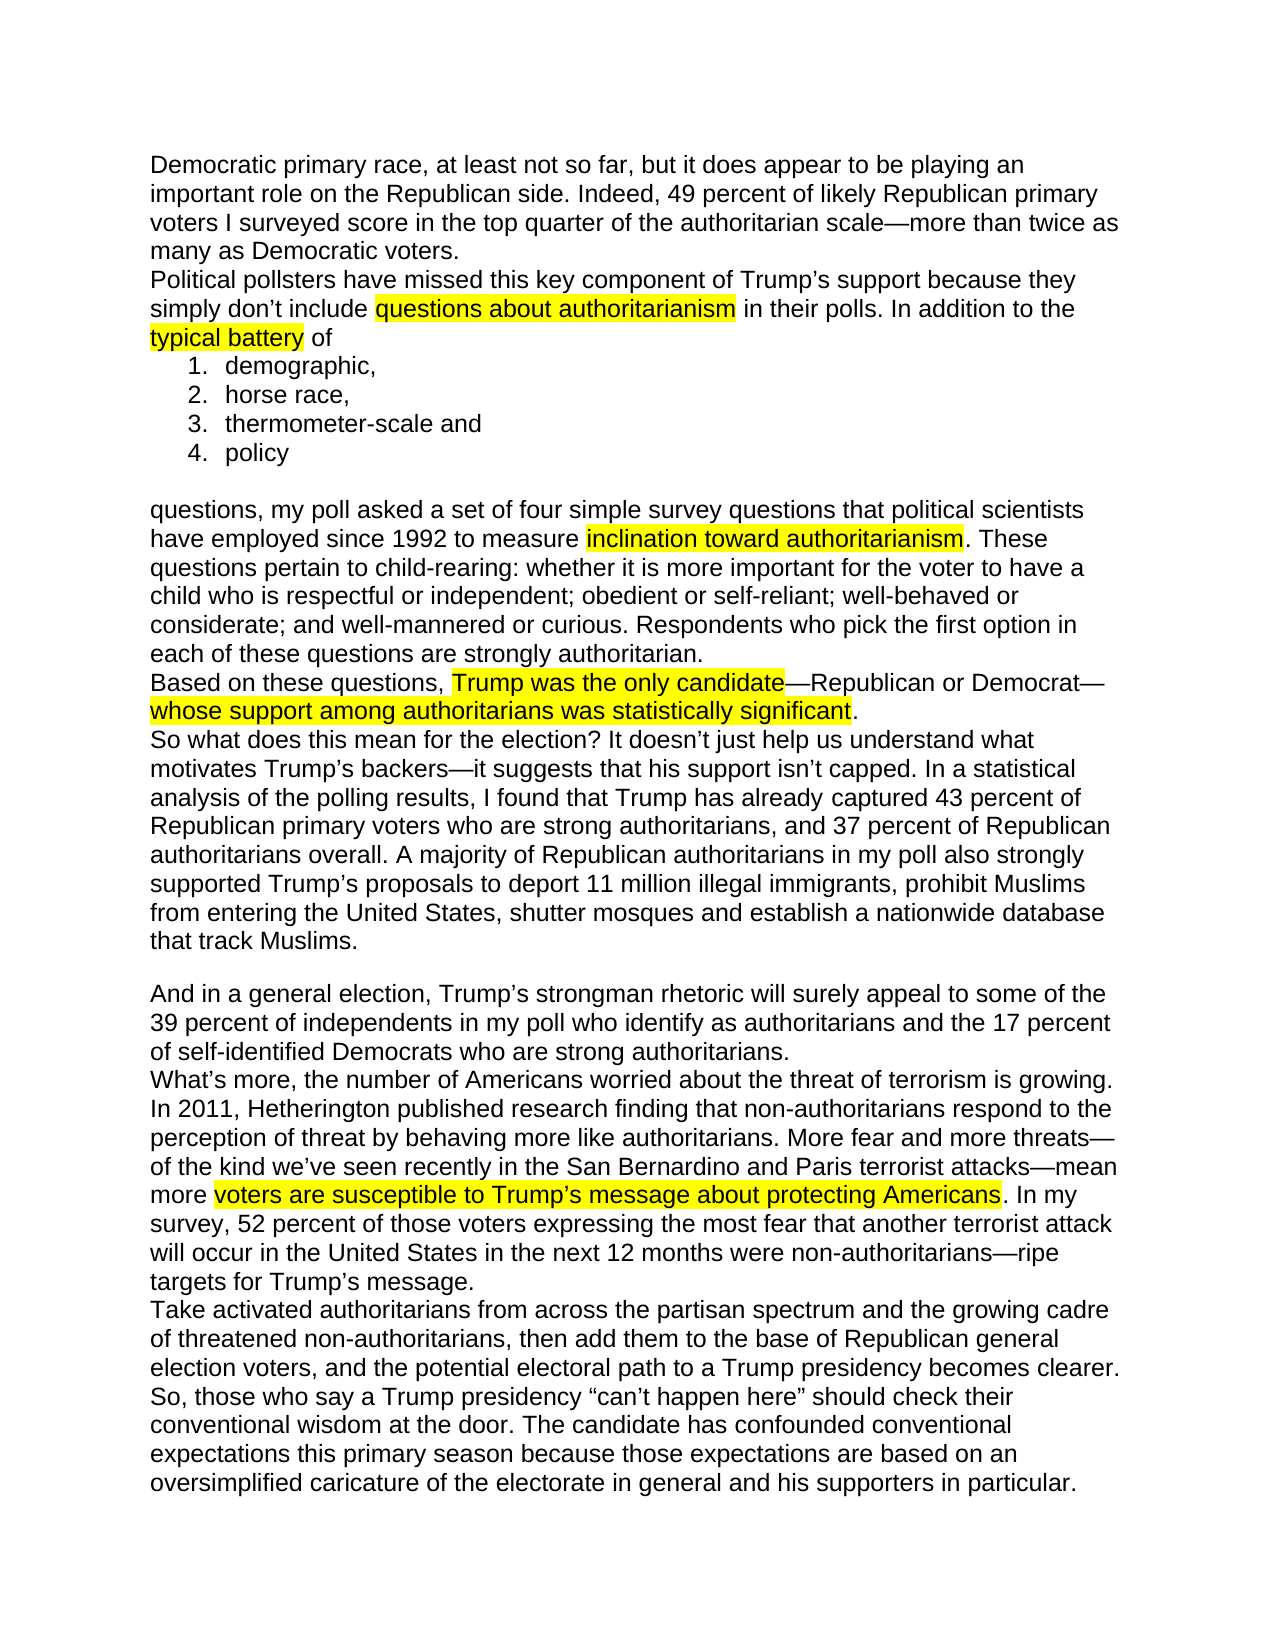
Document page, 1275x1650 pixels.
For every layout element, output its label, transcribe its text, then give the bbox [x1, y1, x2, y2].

text Political pollsters have missed this key component of Trump’s support because they simply don’t include questions about authoritarianism in their polls. In addition to the typical battery of [150, 265, 1125, 351]
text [150, 150, 1125, 265]
text So what does this mean for the election? It doesn’t just help us understand what motivates Trump’s backers—it suggests that his support isn’t capped. In a statistical analysis of the polling results, I found that Trump has already captured 43 percent of Republican primary voters who are strong authoritarians, and 37 percent of Republican authoritarians overall. A majority of Republican authoritarians in my poll also strongly supported Trump’s proposals to deport 11 million illegal immigrants, prohibit Muslims from entering the United States, shutter mosques and establish a nationwide database that track Muslims. [150, 725, 1125, 955]
list policy [187, 437, 1125, 466]
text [150, 1381, 1125, 1496]
list horse race, [187, 380, 1125, 409]
text Take activated authoritarians from across the partisan spectrum and the growing cadre of threatened non-authoritarians, then add them to the base of Republican general election voters, and the potential electoral path to a Trump presidency becomes clearer. [150, 1295, 1125, 1381]
list thermometer-scale and [187, 409, 1125, 437]
text What’s more, the number of Americans worried about the threat of terrorism is growing. In 2011, Hetherington published research finding that non-authoritarians respond to the perception of threat by behaving more like authoritarians. More fear and more threats—of the kind we’ve seen recently in the San Bernardino and Paris terrorist attacks—mean more voters are susceptible to Trump’s message about protecting Americans. In my survey, 52 percent of those voters expressing the most fear that another terrorist attack will occur in the United States in the next 12 months were non-authoritarians—ripe targets for Trump’s message. [150, 1065, 1125, 1295]
text questions, my poll asked a set of four simple survey questions that political scientists have employed since 1992 to measure inclination toward authoritarianism. These questions pertain to child-rearing: whether it is more important for the voter to have a child who is respectful or independent; obedient or self-reliant; well-behaved or considerate; and well-mannered or curious. Respondents who pick the first option in each of these questions are strongly authoritarian. [150, 495, 1125, 667]
text Based on these questions, Trump was the only candidate—Republican or Democrat—whose support among authoritarians was statistically significant. [150, 667, 1125, 725]
list demographic, [187, 351, 1125, 380]
text And in a general election, Trump’s strongman rhetoric will surely appeal to some of the 39 percent of independents in my poll who identify as authoritarians and the 17 percent of self-identified Democrats who are strong authoritarians. [150, 979, 1125, 1065]
